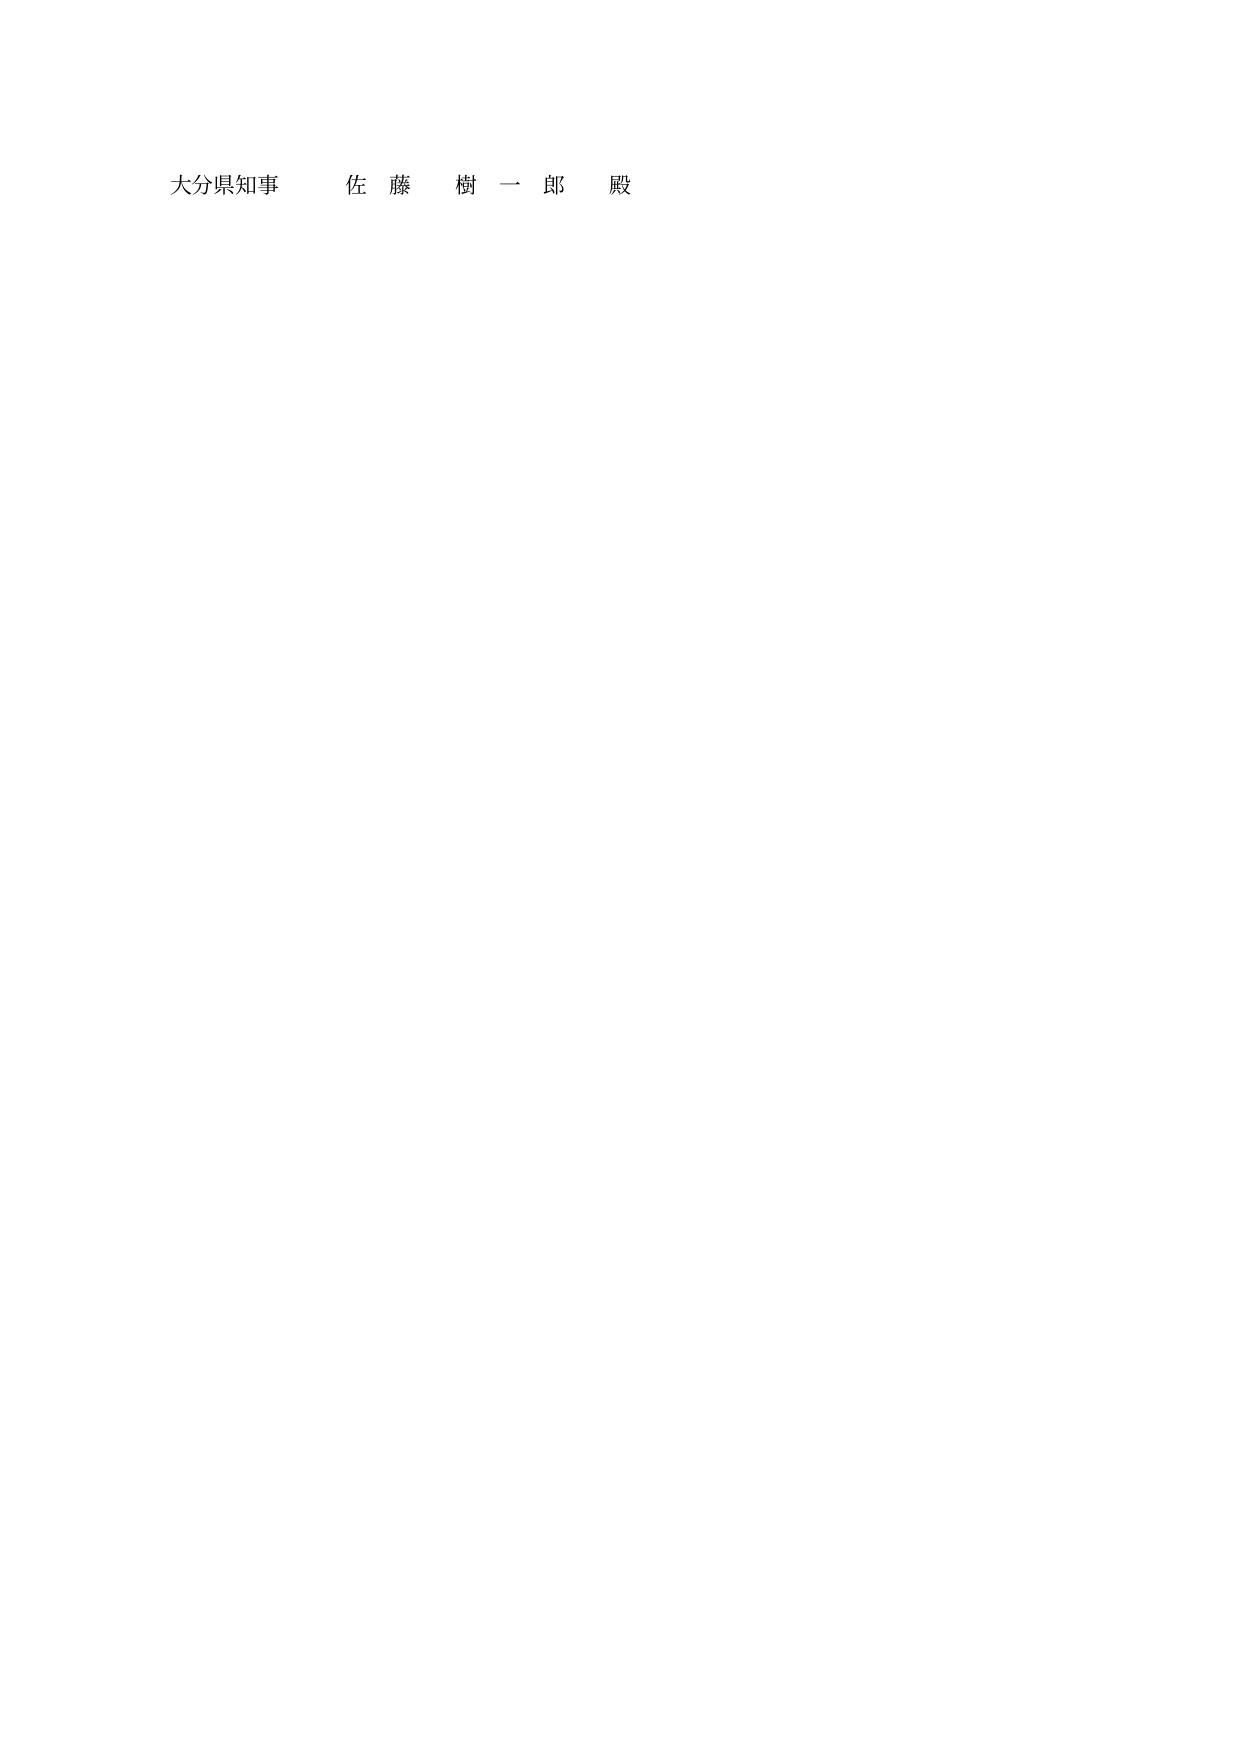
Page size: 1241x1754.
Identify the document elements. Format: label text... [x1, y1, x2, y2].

text 大分県知事 佐 藤 樹 一 郎 殿 [170, 162, 1115, 205]
